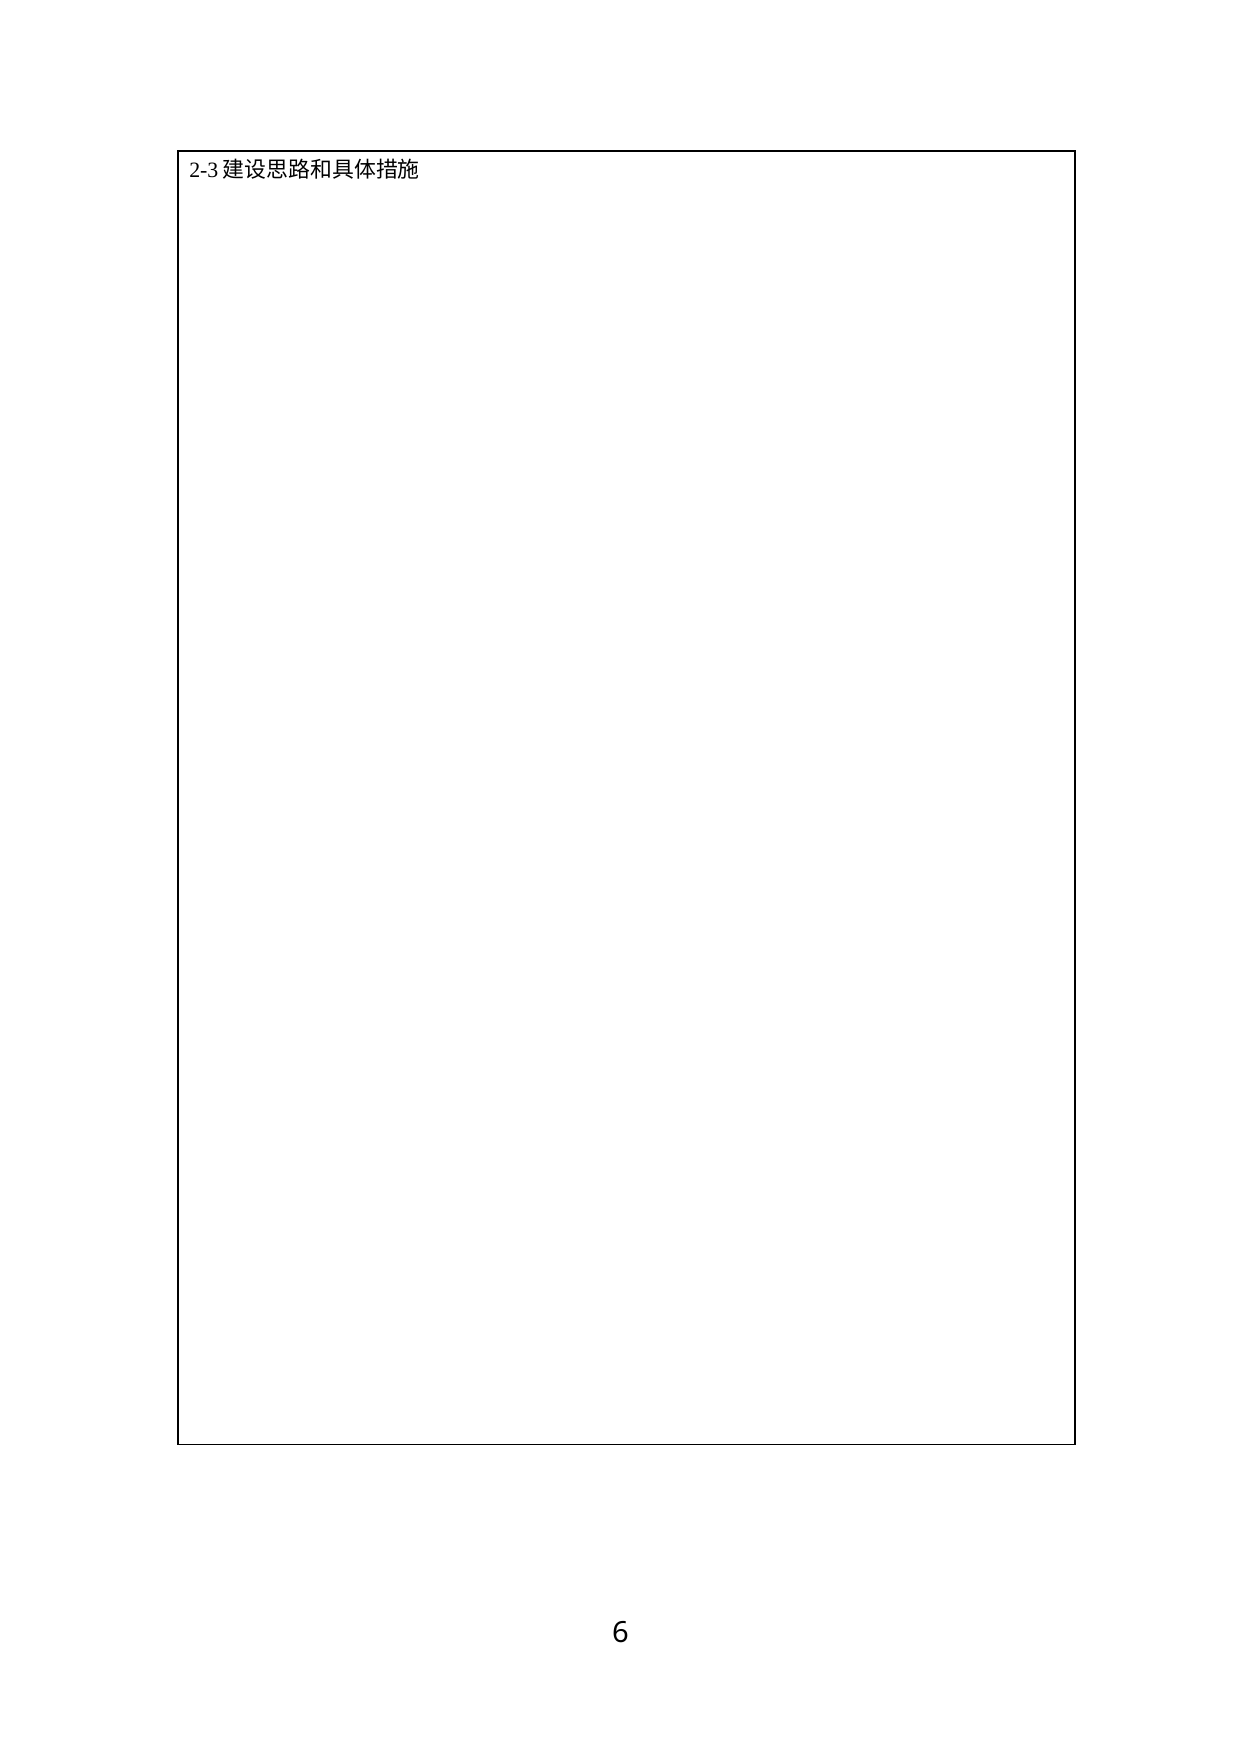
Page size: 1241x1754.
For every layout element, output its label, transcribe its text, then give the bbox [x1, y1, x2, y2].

table_header 2-3建设思路和具体措施 [179, 152, 1074, 1444]
